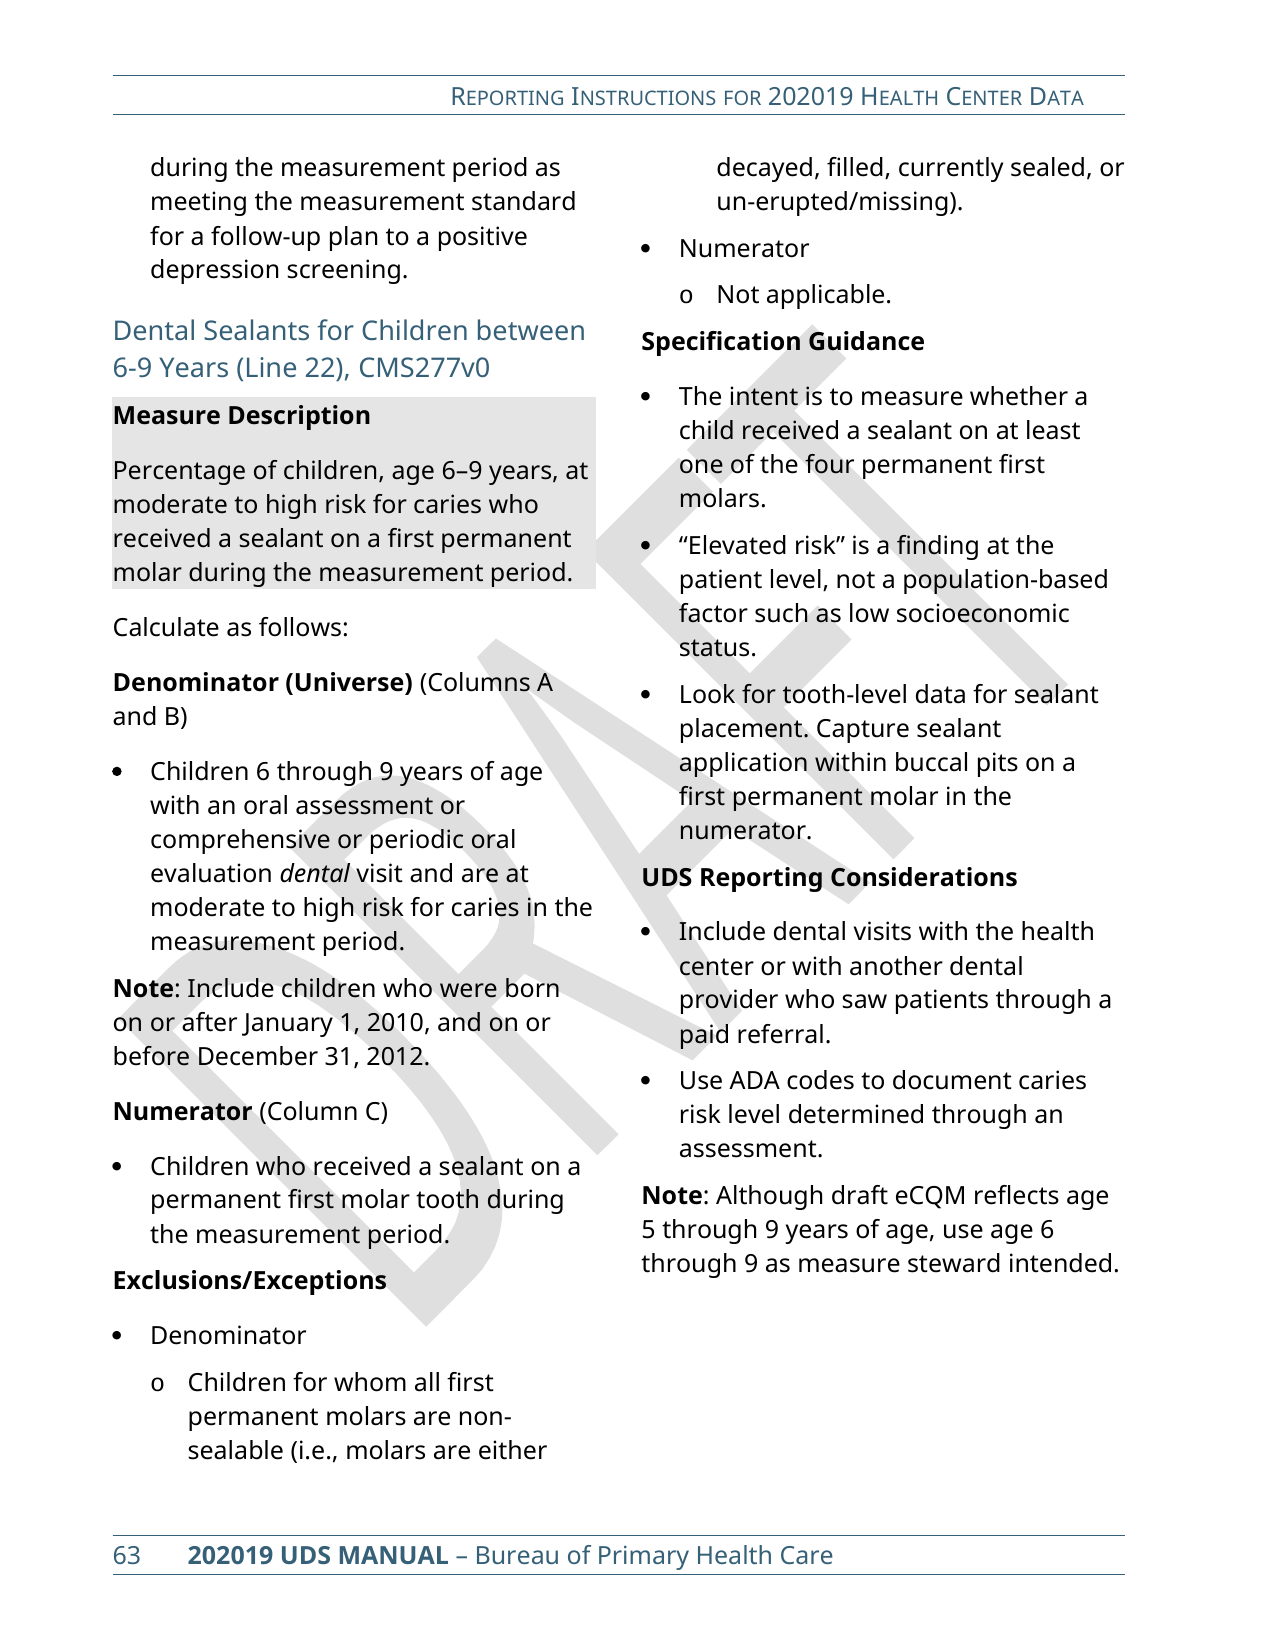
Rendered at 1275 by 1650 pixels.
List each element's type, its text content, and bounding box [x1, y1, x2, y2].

list Include dental visits with the health center or with another dental provider who saw patients through a paid referral. [641, 914, 1125, 1050]
text Denominator (Universe) (Columns A and B) [112, 664, 596, 732]
text Percentage of children, age 6–9 years, at moderate to high risk for caries who received a sealant on a first permanent molar during the measurement period. [112, 452, 596, 589]
list The intent is to measure whether a child received a sealant on at least one of the four permanent first molars. [641, 379, 1125, 515]
list Denominator [112, 1318, 596, 1352]
list Children who received a sealant on a permanent first molar tooth during the measurement period. [112, 1148, 596, 1250]
text UDS Reporting Considerations [641, 859, 1125, 893]
list Note: Although draft eCQM reflects age 5 through 9 years of age, use age 6 through 9 as measure steward intended. [641, 1177, 1125, 1280]
list Use ADA codes to document caries risk level determined through an assessment. [641, 1063, 1125, 1165]
list Look for tooth-level data for sealant placement. Capture sealant application within buccal pits on a first permanent molar in the numerator. [641, 676, 1125, 847]
text Calculate as follows: [112, 609, 596, 643]
list Children for whom all first permanent molars are non-sealable (i.e., molars are either decayed, filled, currently sealed, or un-erupted/missing). [679, 150, 1125, 218]
list “Elevated risk” is a finding at the patient level, not a population-based factor such as low socioeconomic status. [641, 528, 1125, 664]
text Measure Description [112, 397, 596, 432]
text Specification Guidance [641, 324, 1125, 358]
text Numerator (Column C) [112, 1093, 596, 1127]
subtitle Dental Sealants for Children between 6-9 Years (Line 22), CMS277v0 [112, 311, 596, 385]
list Children 6 through 9 years of age with an oral assessment or comprehensive or periodic oral evaluation dental visit and are at moderate to high risk for caries in the measurement period. [112, 753, 596, 958]
text Exclusions/Exceptions [112, 1263, 596, 1297]
list Numerator [641, 231, 1125, 265]
text Note: Include children who were born on or after January 1, 2010, and on or before December 31, 2012. [112, 970, 596, 1072]
list Children for whom all first permanent molars are non-sealable (i.e., molars are either decayed, filled, currently sealed, or un-erupted/missing). [150, 1364, 596, 1467]
list Not applicable. [679, 277, 1125, 311]
